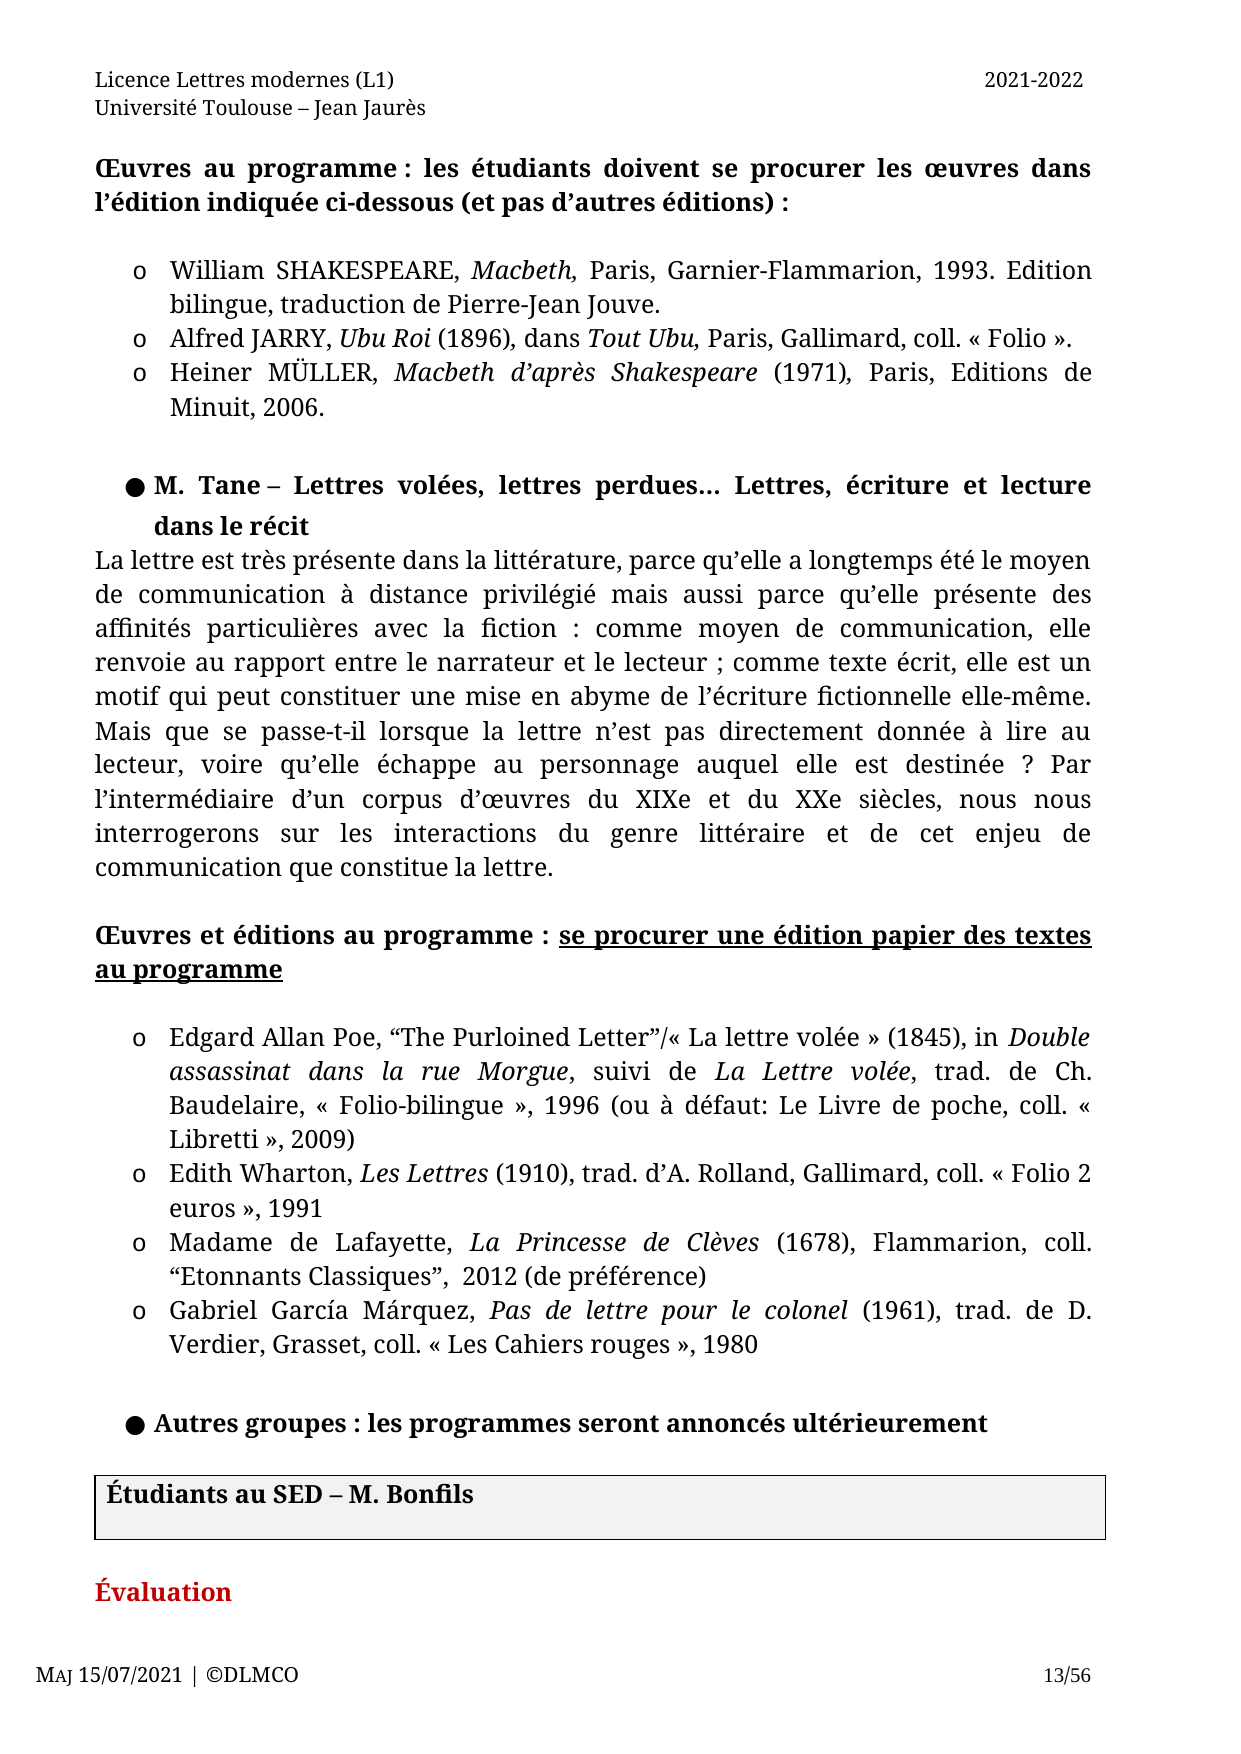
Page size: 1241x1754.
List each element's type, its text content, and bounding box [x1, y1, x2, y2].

list Autres groupes : les programmes seront annoncés ultérieurement [124, 1395, 1092, 1446]
text Évaluation [94, 1574, 1092, 1608]
text Œuvres au programme : les étudiants doivent se procurer les œuvres dans l’édition indiquée ci-dessous (et pas d’autres éditions) : [94, 150, 1092, 218]
table_header Étudiants au SED – M. Bonfils [96, 1476, 1105, 1539]
list Madame de Lafayette, La Princesse de Clèves (1678), Flammarion, coll. “Etonnants Classiques”, 2012 (de préférence) [132, 1224, 1092, 1293]
text Œuvres et éditions au programme : se procurer une édition papier des textes au programme [94, 917, 1092, 986]
list Alfred JARRY, Ubu Roi (1896), dans Tout Ubu, Paris, Gallimard, coll. « Folio ». [132, 321, 1092, 355]
list Edgard Allan Poe, “The Purloined Letter”/« La lettre volée » (1845), in Double assassinat dans la rue Morgue, suivi de La Lettre volée, trad. de Ch. Baudelaire, « Folio-bilingue », 1996 (ou à défaut: Le Livre de poche, coll. « Libretti », 2009) [132, 1020, 1092, 1156]
list Gabriel García Márquez, Pas de lettre pour le colonel (1961), trad. de D. Verdier, Grasset, coll. « Les Cahiers rouges », 1980 [132, 1293, 1092, 1361]
list Edith Wharton, Les Lettres (1910), trad. d’A. Rolland, Gallimard, coll. « Folio 2 euros », 1991 [132, 1156, 1092, 1224]
list William SHAKESPEARE, Macbeth, Paris, Garnier-Flammarion, 1993. Edition bilingue, traduction de Pierre-Jean Jouve. [132, 252, 1092, 321]
text La lettre est très présente dans la littérature, parce qu’elle a longtemps été le moyen de communication à distance privilégié mais aussi parce qu’elle présente des affinités particulières avec la fiction : comme moyen de communication, elle renvoie au rapport entre le narrateur et le lecteur ; comme texte écrit, elle est un motif qui peut constituer une mise en abyme de l’écriture fictionnelle elle-même. Mais que se passe-t-il lorsque la lettre n’est pas directement donnée à lire au lecteur, voire qu’elle échappe au personnage auquel elle est destinée ? Par l’intermédiaire d’un corpus d’œuvres du XIXe et du XXe siècles, nous nous interrogerons sur les interactions du genre littéraire et de cet enjeu de communication que constitue la lettre. [94, 543, 1092, 883]
list M. Tane – Lettres volées, lettres perdues… Lettres, écriture et lecture dans le récit [124, 457, 1092, 543]
list Heiner MÜLLER, Macbeth d’après Shakespeare (1971), Paris, Editions de Minuit, 2006. [132, 355, 1092, 423]
